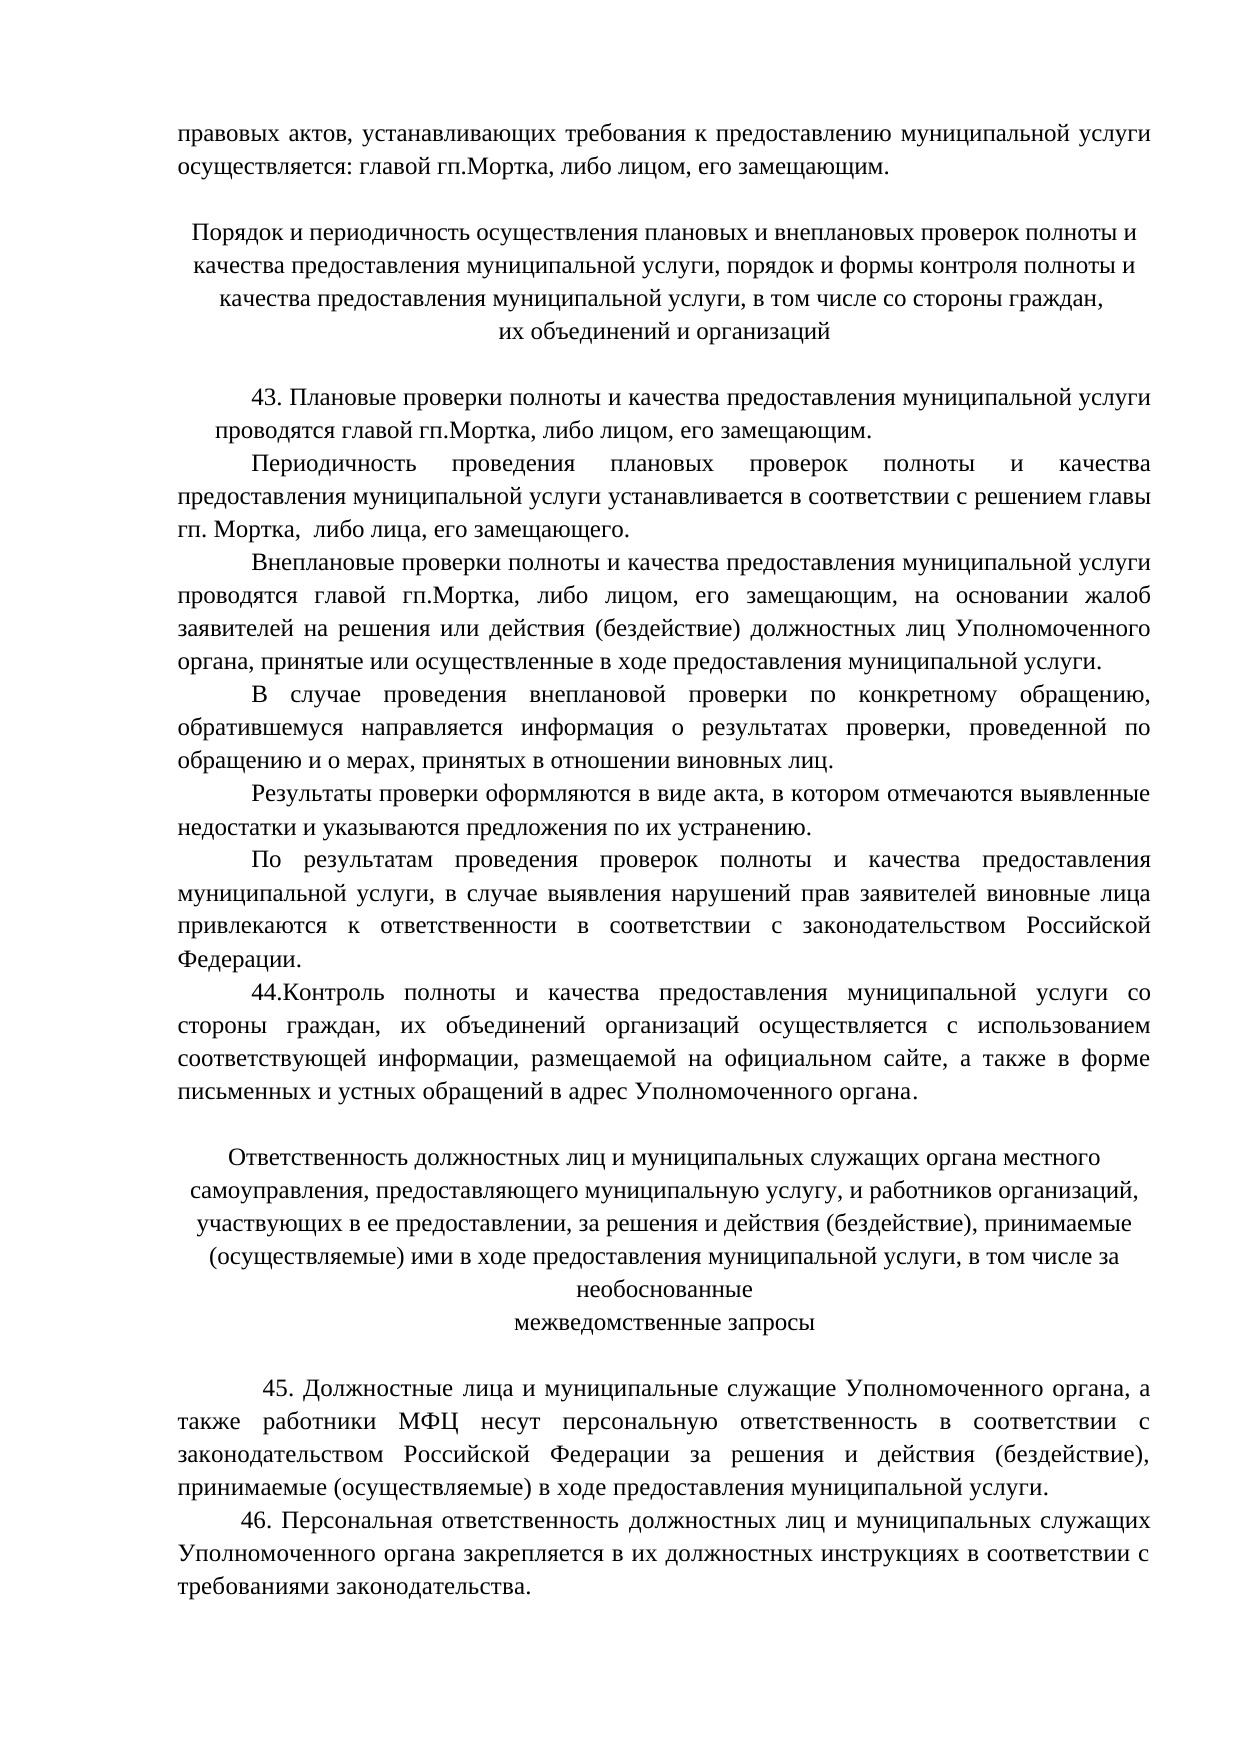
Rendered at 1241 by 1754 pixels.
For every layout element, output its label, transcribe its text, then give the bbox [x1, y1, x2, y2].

text Периодичность проведения плановых проверок полноты и качества предоставления муниципальной услуги устанавливается в соответствии с решением главы гп. Мортка, либо лица, его замещающего. [177, 448, 1152, 543]
text Ответственность должностных лиц и муниципальных служащих органа местного самоуправления, предоставляющего муниципальную услугу, и работников организаций, участвующих в ее предоставлении, за решения и действия (бездействие), принимаемые (осуществляемые) ими в ходе предоставления муниципальной услуги, в том числе за необоснованные [177, 1142, 1152, 1303]
text Результаты проверки оформляются в виде акта, в котором отмечаются выявленные недостатки и указываются предложения по их устранению. [177, 778, 1152, 840]
text 43. Плановые проверки полноты и качества предоставления муниципальной услуги проводятся главой гп.Мортка, либо лицом, его замещающим. [215, 382, 1152, 444]
text В случае проведения внеплановой проверки по конкретному обращению, обратившемуся направляется информация о результатах проверки, проведенной по обращению и о мерах, принятых в отношении виновных лиц. [177, 679, 1152, 774]
text межведомственные запросы [177, 1307, 1152, 1336]
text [177, 118, 1152, 180]
text 44.Контроль полноты и качества предоставления муниципальной услуги со стороны граждан, их объединений организаций осуществляется с использованием соответствующей информации, размещаемой на официальном сайте, а также в форме письменных и устных обращений в адрес Уполномоченного органа. [177, 977, 1152, 1104]
text Порядок и периодичность осуществления плановых и внеплановых проверок полноты и качества предоставления муниципальной услуги, порядок и формы контроля полноты и качества предоставления муниципальной услуги, в том числе со стороны граждан, их объединений и организаций [177, 217, 1152, 345]
text Внеплановые проверки полноты и качества предоставления муниципальной услуги проводятся главой гп.Мортка, либо лицом, его замещающим, на основании жалоб заявителей на решения или действия (бездействие) должностных лиц Уполномоченного органа, принятые или осуществленные в ходе предоставления муниципальной услуги. [177, 547, 1152, 675]
text По результатам проведения проверок полноты и качества предоставления муниципальной услуги, в случае выявления нарушений прав заявителей виновные лица привлекаются к ответственности в соответствии с законодательством Российской Федерации. [177, 844, 1152, 972]
text 46. Персональная ответственность должностных лиц и муниципальных служащих Уполномоченного органа закрепляется в их должностных инструкциях в соответствии с требованиями законодательства. [177, 1505, 1152, 1600]
text 45. Должностные лица и муниципальные служащие Уполномоченного органа, а также работники МФЦ несут персональную ответственность в соответствии с законодательством Российской Федерации за решения и действия (бездействие), принимаемые (осуществляемые) в ходе предоставления муниципальной услуги. [177, 1373, 1152, 1501]
